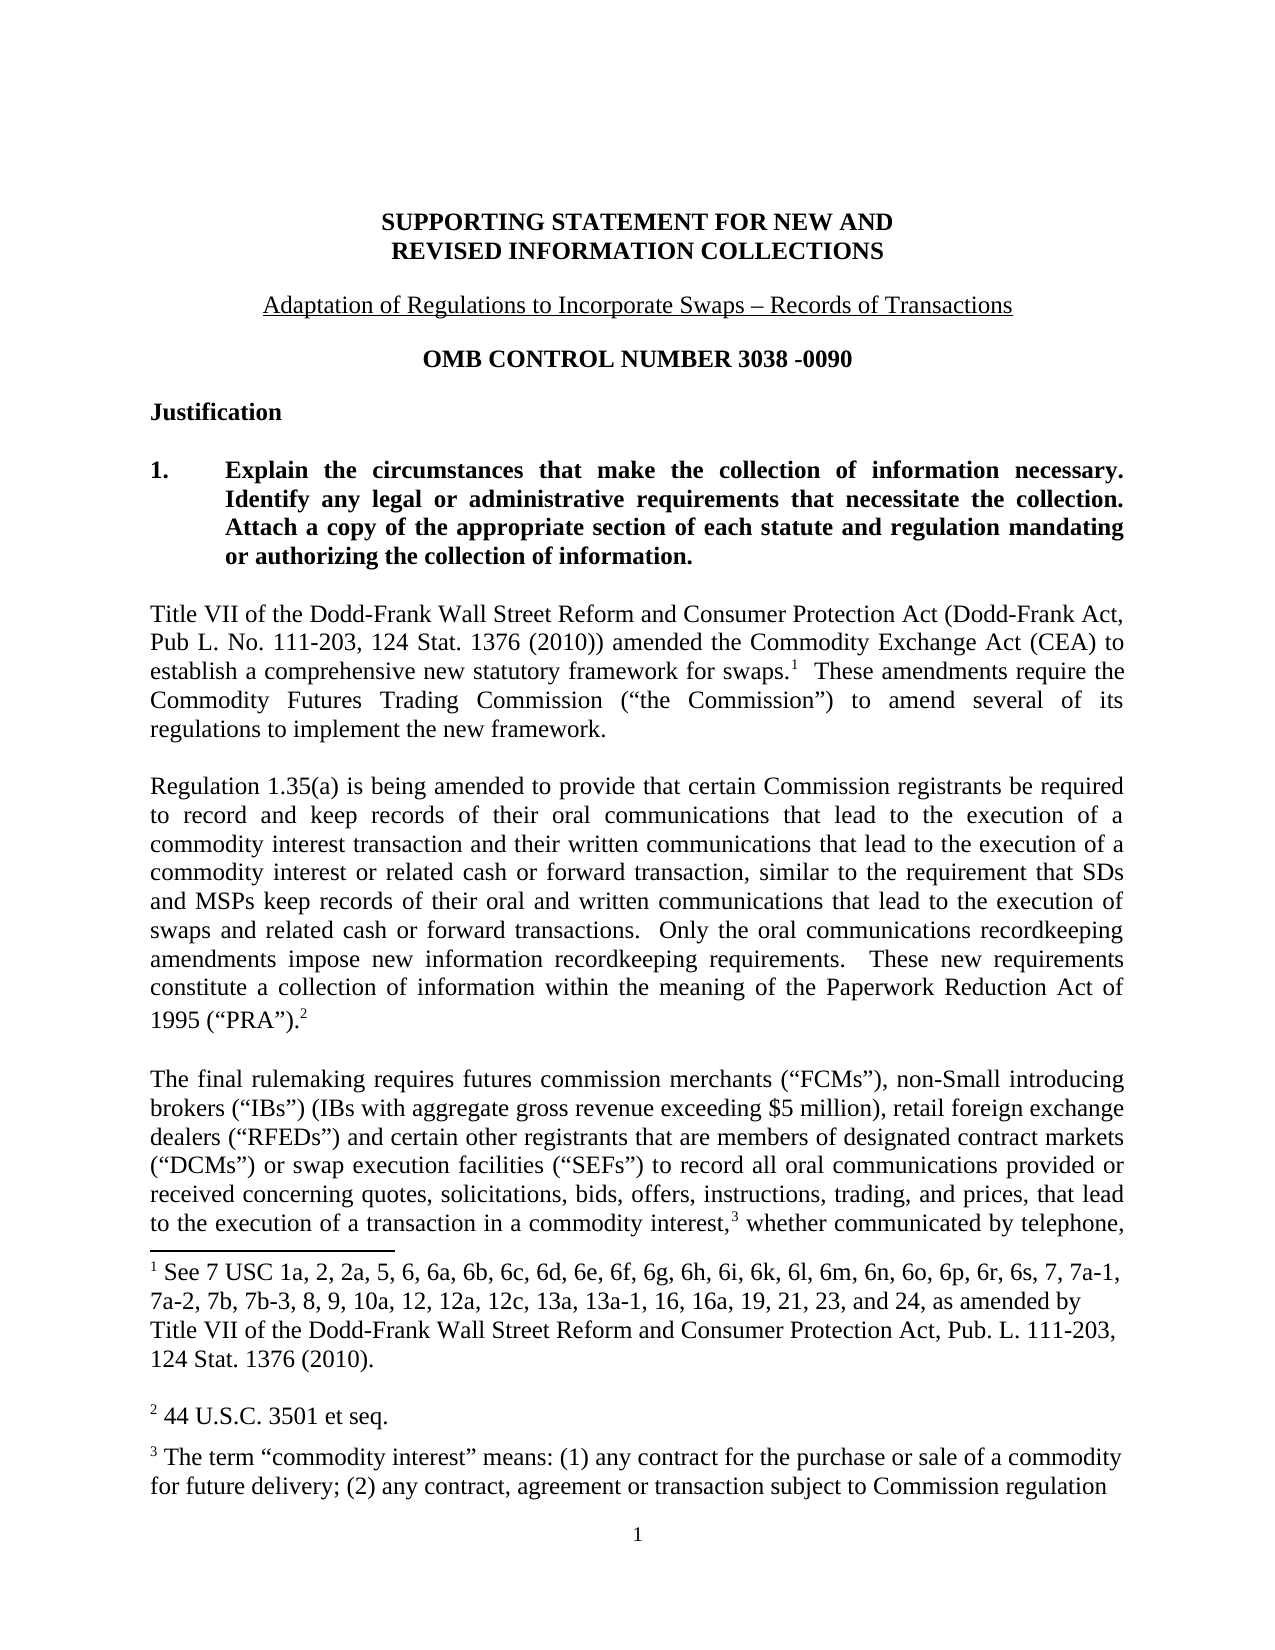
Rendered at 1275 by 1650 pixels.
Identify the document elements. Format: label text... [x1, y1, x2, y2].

subtitle Justification [150, 397, 1125, 426]
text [150, 1064, 1125, 1237]
text 1. Explain the circumstances that make the collection of information necessary. Identify any legal or administrative requirements that necessitate the collection. Attach a copy of the appropriate section of each statute and regulation mandating or authorizing the collection of information. [150, 455, 1125, 570]
text Adaptation of Regulations to Incorporate Swaps – Records of Transactions [150, 290, 1125, 319]
text SUPPORTING STATEMENT FOR NEW AND [150, 207, 1125, 236]
text Regulation 1.35(a) is being amended to provide that certain Commission registrants be required to record and keep records of their oral communications that lead to the execution of a commodity interest transaction and their written communications that lead to the execution of a commodity interest or related cash or forward transaction, similar to the requirement that SDs and MSPs keep records of their oral and written communications that lead to the execution of swaps and related cash or forward transactions. Only the oral communications recordkeeping amendments impose new information recordkeeping requirements. These new requirements constitute a collection of information within the meaning of the Paperwork Reduction Act of 1995 (“PRA”). [150, 771, 1125, 1035]
text OMB CONTROL NUMBER 3038 -0090 [150, 344, 1125, 372]
text REVISED INFORMATION COLLECTIONS [150, 236, 1125, 265]
text Title VII of the Dodd-Frank Wall Street Reform and Consumer Protection Act (Dodd-Frank Act, Pub L. No. 111-203, 124 Stat. 1376 (2010)) amended the Commodity Exchange Act (CEA) to establish a comprehensive new statutory framework for swaps. These amendments require the Commodity Futures Trading Commission (“the Commission”) to amend several of its regulations to implement the new framework. [150, 599, 1125, 742]
